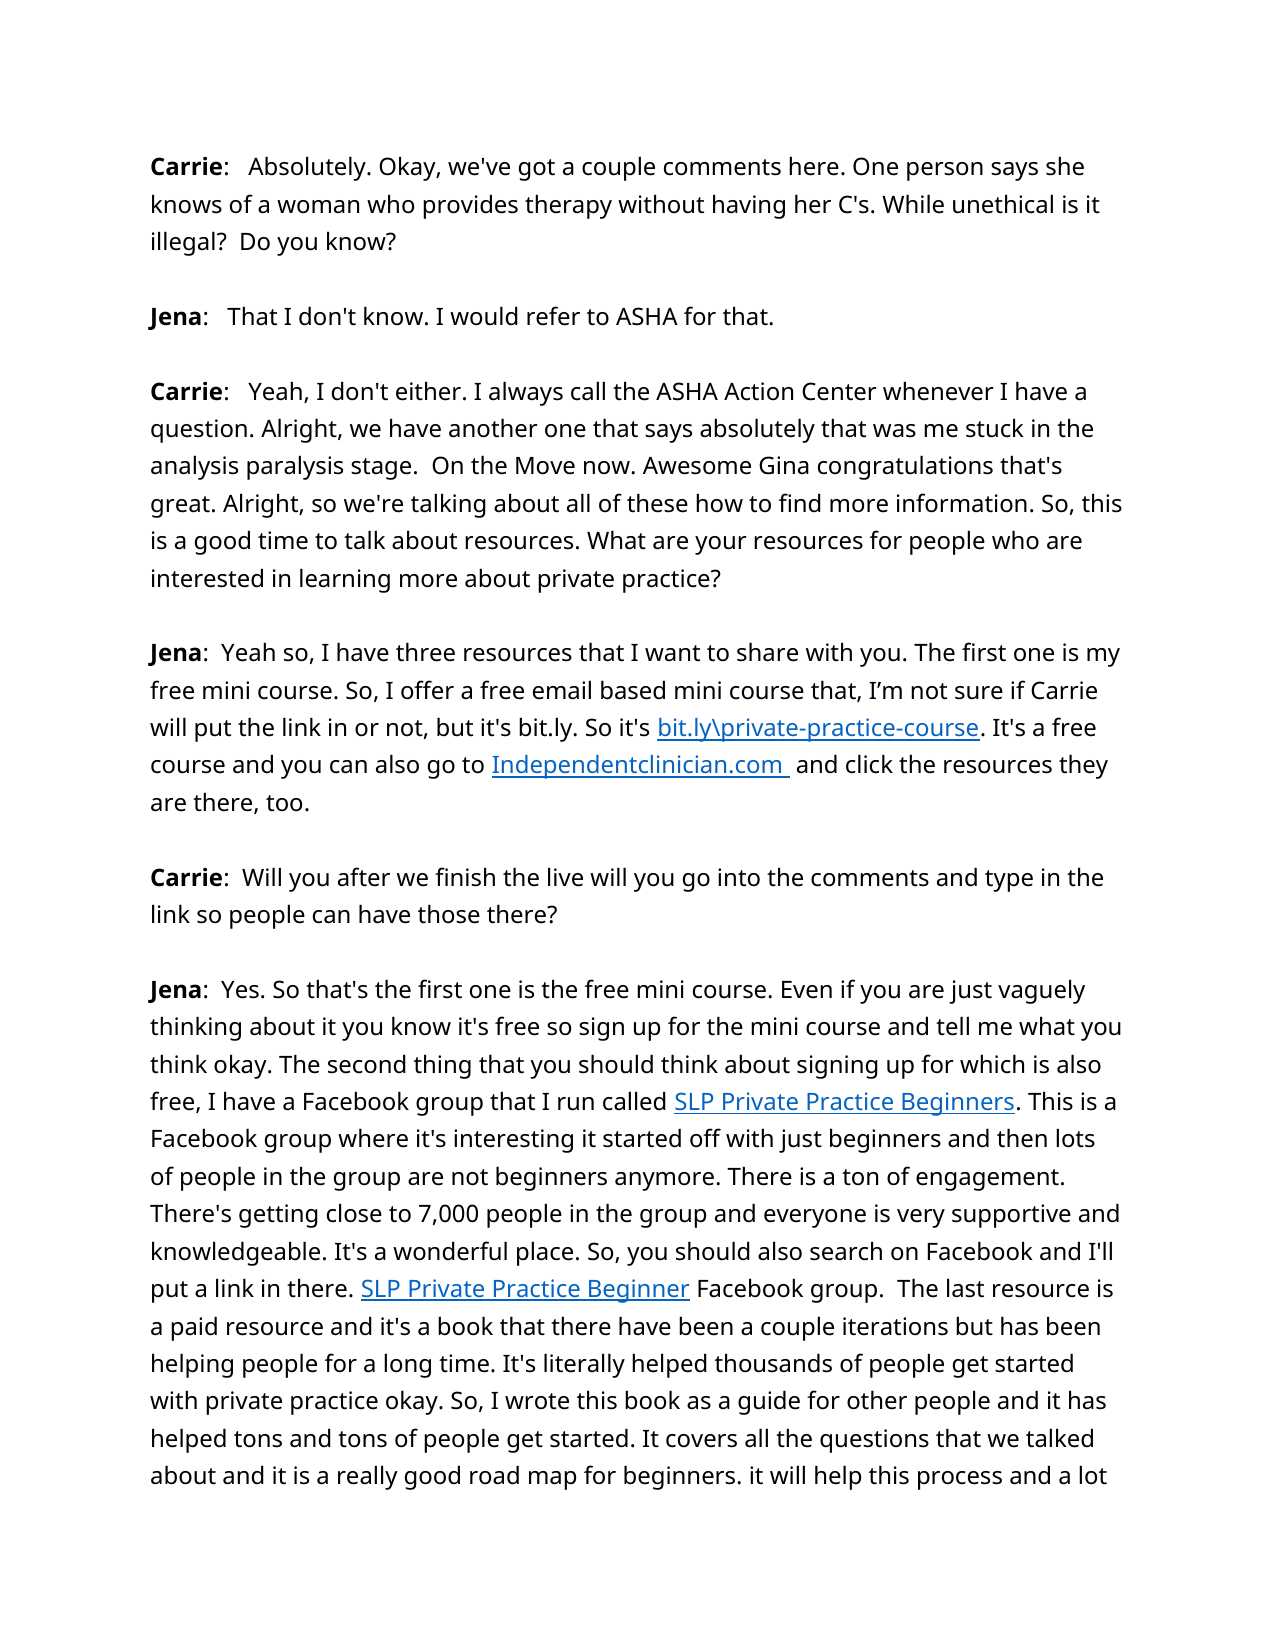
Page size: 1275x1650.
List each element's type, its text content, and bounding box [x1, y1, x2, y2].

text Carrie: Yeah, I don't either. I always call the ASHA Action Center whenever I have a question. Alright, we have another one that says absolutely that was me stuck in the analysis paralysis stage. On the Move now. Awesome Gina congratulations that's great. Alright, so we're talking about all of these how to find more information. So, this is a good time to talk about resources. What are your resources for people who are interested in learning more about private practice? [150, 374, 1125, 594]
text Carrie: Will you after we finish the live will you go into the comments and type in the link so people can have those there? [150, 861, 1125, 931]
text Jena: That I don't know. I would refer to ASHA for that. [150, 299, 1125, 332]
text Jena: Yeah so, I have three resources that I want to share with you. The first one is my free mini course. So, I offer a free email based mini course that, I’m not sure if Carrie will put the link in or not, but it's bit.ly. So it's bit.ly\private-practice-course. It's a free course and you can also go to Independentclinician.com and click the resources they are there, too. [150, 636, 1125, 818]
text Carrie: Absolutely. Okay, we've got a couple comments here. One person says she knows of a woman who provides therapy without having her C's. While unethical is it illegal? Do you know? [150, 150, 1125, 257]
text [150, 973, 1125, 1491]
